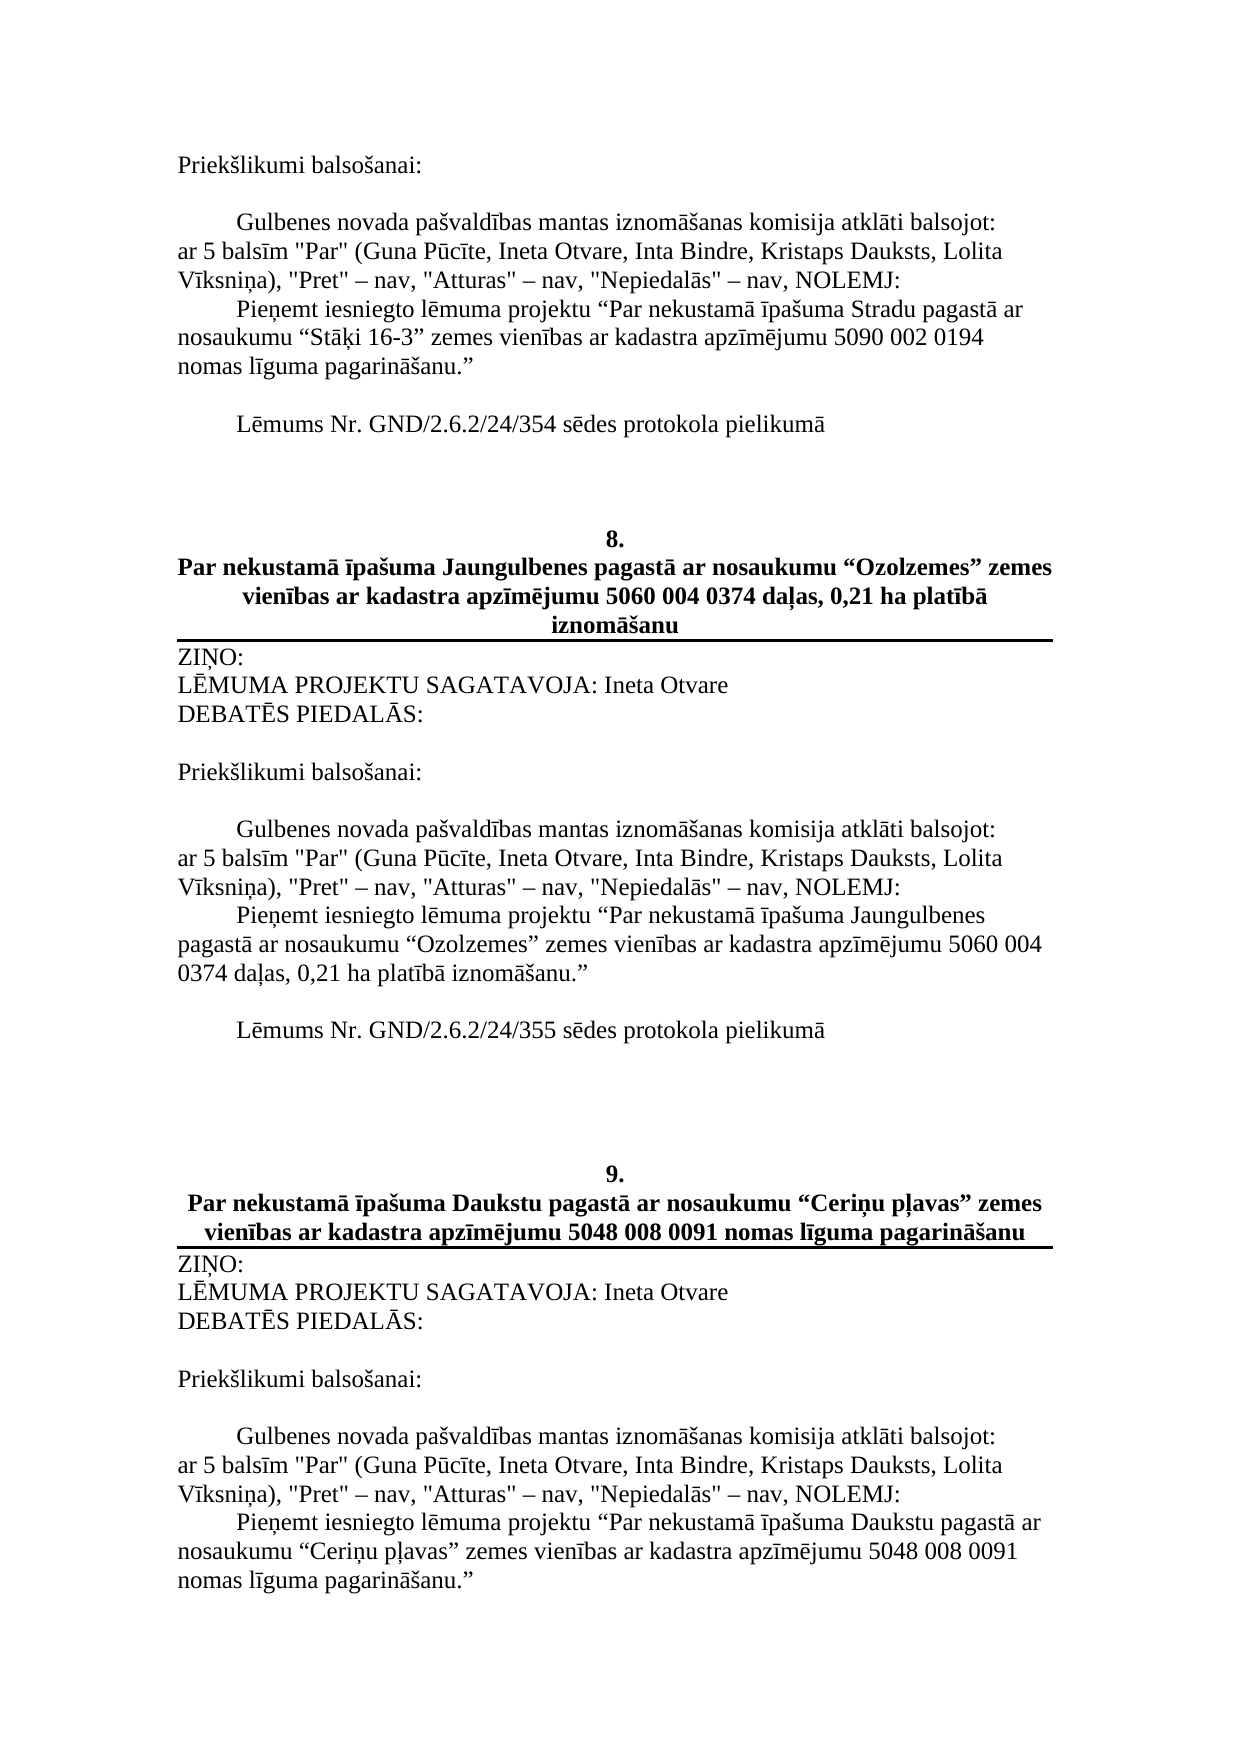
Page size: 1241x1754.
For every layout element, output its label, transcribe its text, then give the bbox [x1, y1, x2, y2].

text Gulbenes novada pašvaldības mantas iznomāšanas komisija atklāti balsojot: [177, 1421, 1053, 1450]
text Pieņemt iesniegto lēmuma projektu “Par nekustamā īpašuma Jaungulbenes pagastā ar nosaukumu “Ozolzemes” zemes vienības ar kadastra apzīmējumu 5060 004 0374 daļas, 0,21 ha platībā iznomāšanu.” [177, 901, 1053, 987]
text ar 5 balsīm "Par" (Guna Pūcīte, Ineta Otvare, Inta Bindre, Kristaps Dauksts, Lolita Vīksniņa), "Pret" – nav, "Atturas" – nav, "Nepiedalās" – nav, NOLEMJ: [177, 843, 1053, 901]
text Pieņemt iesniegto lēmuma projektu “Par nekustamā īpašuma Daukstu pagastā ar nosaukumu “Ceriņu pļavas” zemes vienības ar kadastra apzīmējumu 5048 008 0091 nomas līguma pagarināšanu.” [177, 1507, 1053, 1594]
text Gulbenes novada pašvaldības mantas iznomāšanas komisija atklāti balsojot: [177, 814, 1053, 843]
text Lēmums Nr. GND/2.6.2/24/354 sēdes protokola pielikumā [177, 409, 1053, 437]
text Gulbenes novada pašvaldības mantas iznomāšanas komisija atklāti balsojot: [177, 207, 1053, 236]
text 8. [177, 524, 1053, 552]
text Priekšlikumi balsošanai: [177, 150, 1053, 179]
text ZIŅO: [177, 1249, 1053, 1277]
text ZIŅO: [177, 642, 1053, 671]
text LĒMUMA PROJEKTU SAGATAVOJA: Ineta Otvare [177, 1277, 1053, 1306]
text Pieņemt iesniegto lēmuma projektu “Par nekustamā īpašuma Stradu pagastā ar nosaukumu “Stāķi 16-3” zemes vienības ar kadastra apzīmējumu 5090 002 0194 nomas līguma pagarināšanu.” [177, 294, 1053, 380]
text ar 5 balsīm "Par" (Guna Pūcīte, Ineta Otvare, Inta Bindre, Kristaps Dauksts, Lolita Vīksniņa), "Pret" – nav, "Atturas" – nav, "Nepiedalās" – nav, NOLEMJ: [177, 1450, 1053, 1507]
text Priekšlikumi balsošanai: [177, 757, 1053, 786]
text DEBATĒS PIEDALĀS: [177, 1306, 1053, 1335]
text Par nekustamā īpašuma Jaungulbenes pagastā ar nosaukumu “Ozolzemes” zemes vienības ar kadastra apzīmējumu 5060 004 0374 daļas, 0,21 ha platībā iznomāšanu [177, 552, 1053, 639]
text 9. [177, 1159, 1053, 1188]
text LĒMUMA PROJEKTU SAGATAVOJA: Ineta Otvare [177, 671, 1053, 699]
text DEBATĒS PIEDALĀS: [177, 699, 1053, 728]
text ar 5 balsīm "Par" (Guna Pūcīte, Ineta Otvare, Inta Bindre, Kristaps Dauksts, Lolita Vīksniņa), "Pret" – nav, "Atturas" – nav, "Nepiedalās" – nav, NOLEMJ: [177, 236, 1053, 294]
text Lēmums Nr. GND/2.6.2/24/355 sēdes protokola pielikumā [177, 1016, 1053, 1044]
text Priekšlikumi balsošanai: [177, 1364, 1053, 1392]
text Par nekustamā īpašuma Daukstu pagastā ar nosaukumu “Ceriņu pļavas” zemes vienības ar kadastra apzīmējumu 5048 008 0091 nomas līguma pagarināšanu [177, 1188, 1053, 1246]
